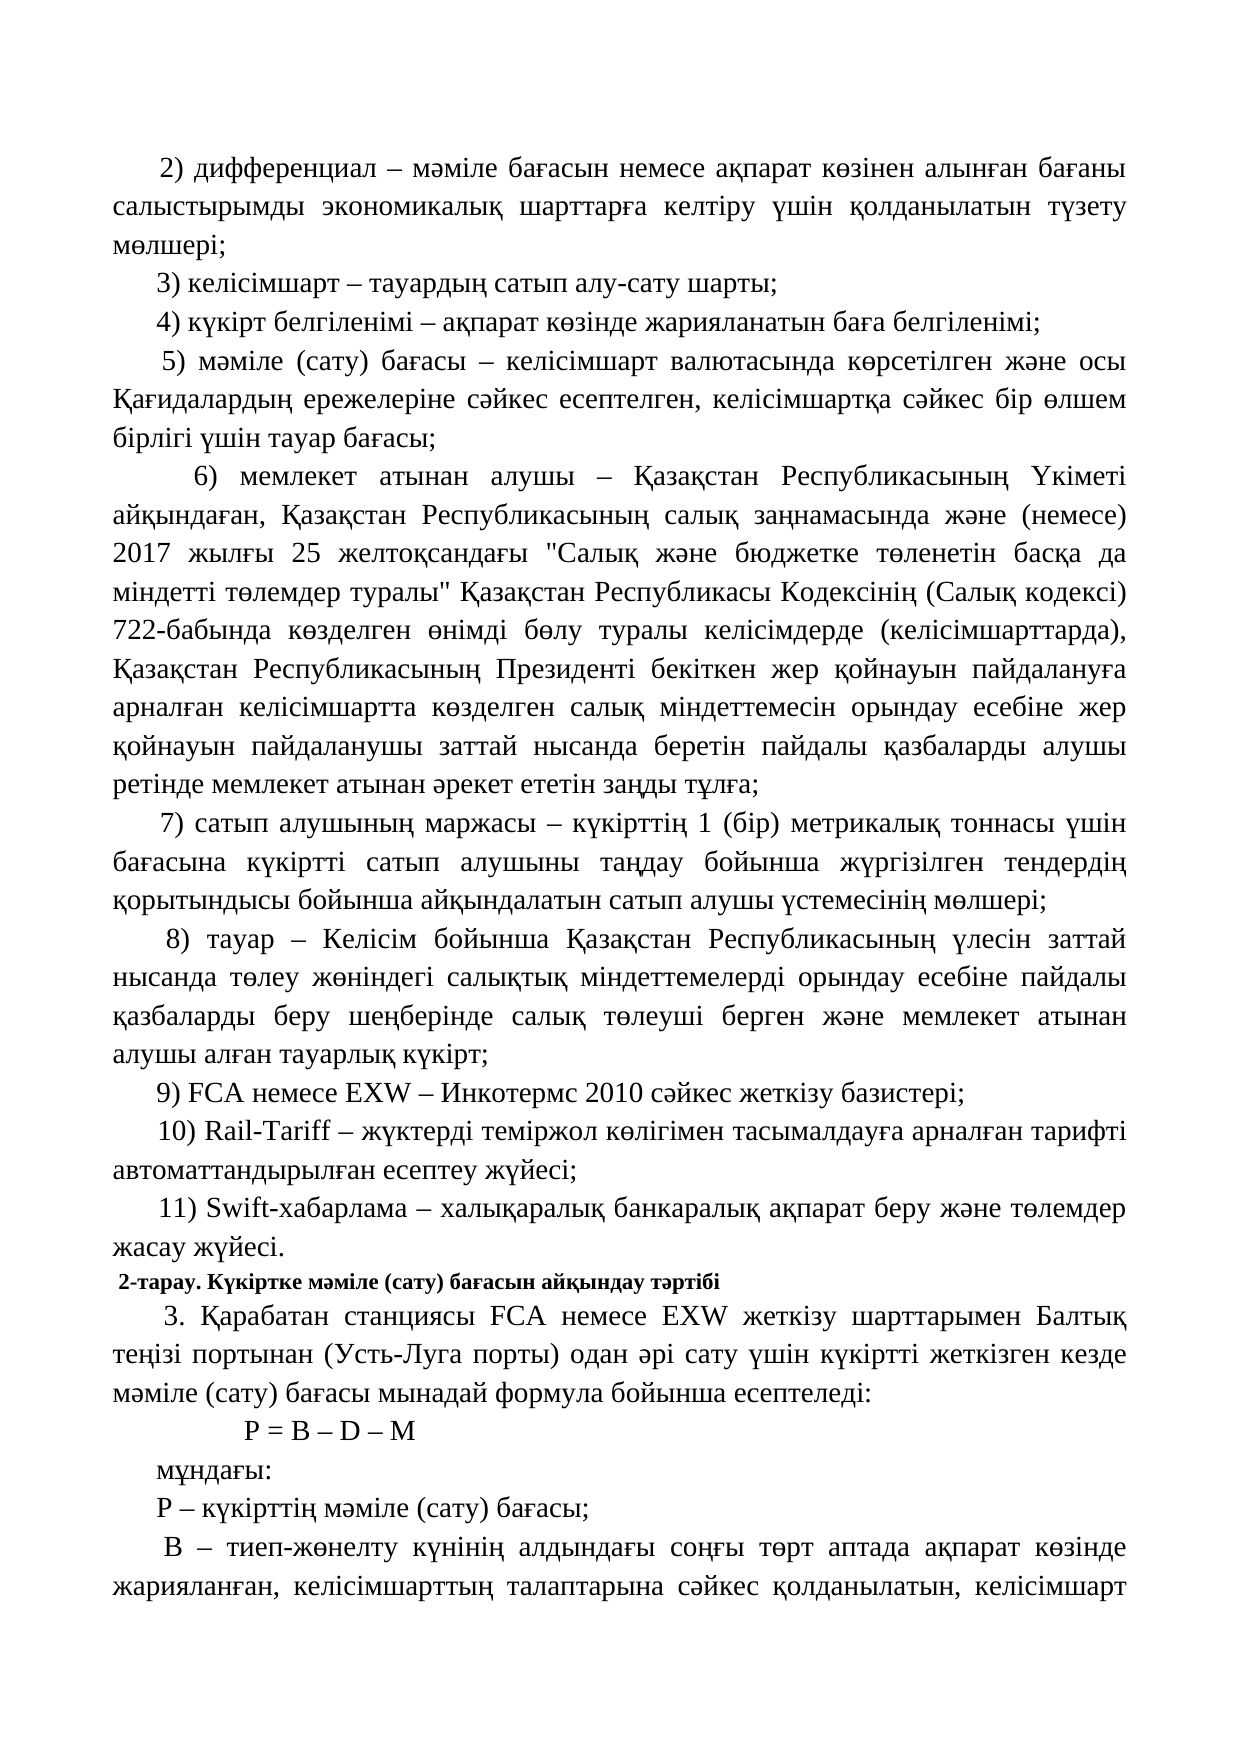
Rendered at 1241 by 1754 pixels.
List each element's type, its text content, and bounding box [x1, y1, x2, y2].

text 9) FCA немесе EXW – Инкотермс 2010 сәйкес жеткізу базистері; [112, 1075, 1128, 1108]
text 7) сатып алушының маржасы – күкірттің 1 (бір) метрикалық тоннасы үшін бағасына күкіртті сатып алушыны таңдау бойынша жүргізілген тендердің қорытындысы бойынша айқындалатын сатып алушы үстемесінің мөлшері; [112, 805, 1128, 916]
text 6) мемлекет атынан алушы – Қазақстан Республикасының Үкіметі айқындаған, Қазақстан Республикасының салық заңнамасында және (немесе) 2017 жылғы 25 желтоқсандағы "Салық және бюджетке төленетін басқа да міндетті төлемдер туралы" Қазақстан Республикасы Кодексінің (Салық кодексі) 722-бабында көзделген өнімді бөлу туралы келісімдерде (келісімшарттарда), Қазақстан Республикасының Президенті бекіткен жер қойнауын пайдалануға арналған келісімшартта көзделген салық міндеттемесін орындау есебіне жер қойнауын пайдаланушы заттай нысанда беретін пайдалы қазбаларды алушы ретінде мемлекет атынан әрекет ететін заңды тұлға; [112, 458, 1128, 800]
text P = B – D – М [112, 1413, 1128, 1447]
text 5) мәміле (сату) бағасы – келісімшарт валютасында көрсетілген және осы Қағидалардың ережелеріне сәйкес есептелген, келісімшартқа сәйкес бір өлшем бірлігі үшін тауар бағасы; [112, 343, 1128, 453]
text P – күкірттің мәміле (сату) бағасы; [112, 1491, 1128, 1524]
text 10) Rail-Tariff – жүктерді теміржол көлігімен тасымалдауға арналған тарифті автоматтандырылған есептеу жүйесі; [112, 1113, 1128, 1186]
text 11) Swift-хабарлама – халықаралық банкаралық ақпарат беру және төлемдер жасау жүйесі. [112, 1191, 1128, 1263]
text 2) дифференциал – мәміле бағасын немесе ақпарат көзінен алынған бағаны салыстырымды экономикалық шарттарға келтіру үшін қолданылатын түзету мөлшері; [112, 150, 1128, 261]
text мұндағы: [112, 1452, 1128, 1486]
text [112, 1529, 1128, 1601]
text 3) келісімшарт – тауардың сатып алу-сату шарты; [112, 266, 1128, 299]
text 8) тауар – Келісім бойынша Қазақстан Республикасының үлесін заттай нысанда төлеу жөніндегі салықтық міндеттемелерді орындау есебіне пайдалы қазбаларды беру шеңберінде салық төлеуші берген және мемлекет атынан алушы алған тауарлық күкірт; [112, 921, 1128, 1070]
text 3. Қарабатан станциясы FСА немесе EXW жеткізу шарттарымен Балтық теңізі портынан (Усть-Луга порты) одан әрі сату үшін күкіртті жеткізген кезде мәміле (сату) бағасы мынадай формула бойынша есептеледі: [112, 1298, 1128, 1408]
text 2-тарау. Күкіртке мәміле (сату) бағасын айқындау тәртібі [112, 1268, 1128, 1294]
text 4) күкірт белгіленімі – ақпарат көзінде жарияланатын баға белгіленімі; [112, 304, 1128, 338]
